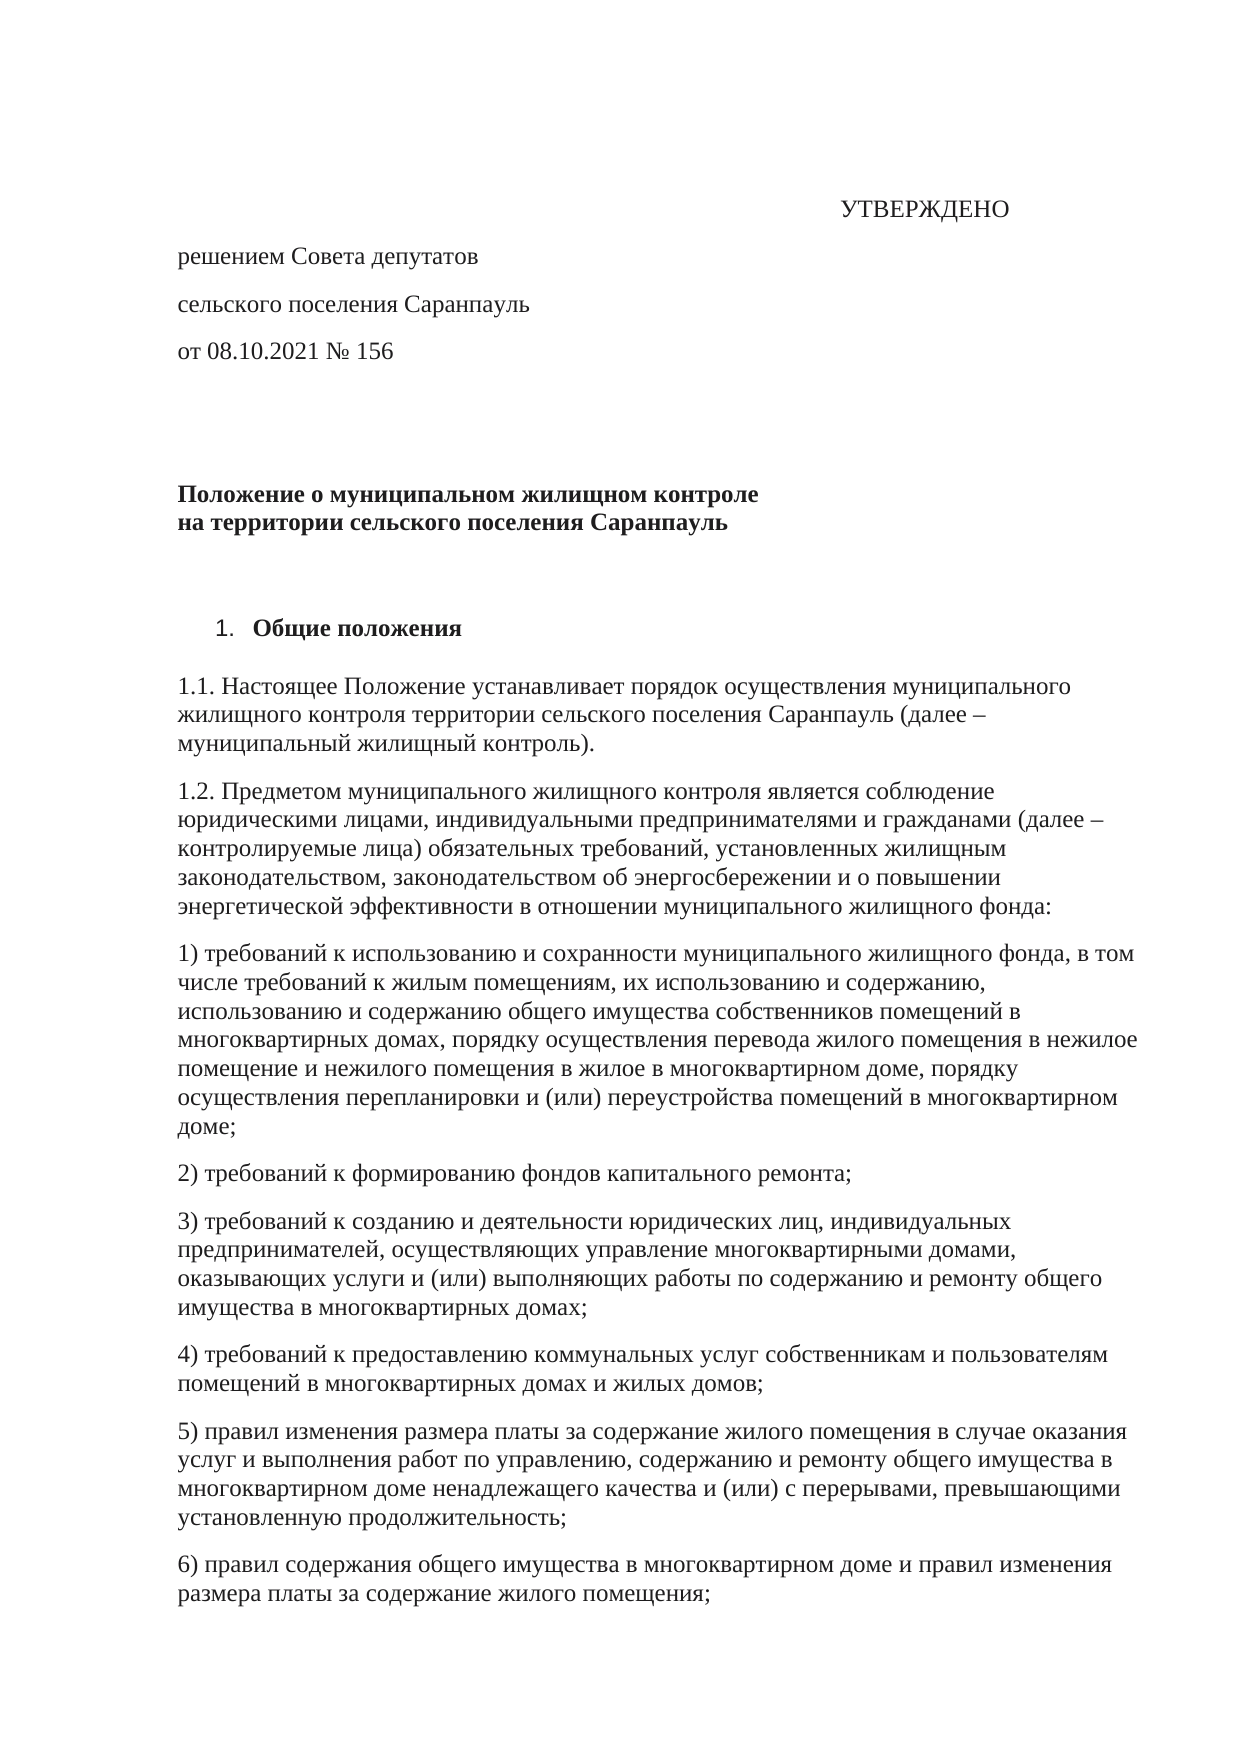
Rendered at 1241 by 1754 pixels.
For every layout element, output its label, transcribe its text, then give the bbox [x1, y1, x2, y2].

text УТВЕРЖДЕНО [177, 194, 1152, 222]
text 5) правил изменения размера платы за содержание жилого помещения в случае оказания услуг и выполнения работ по управлению, содержанию и ремонту общего имущества в многоквартирном доме ненадлежащего качества и (или) с перерывами, превышающими установленную продолжительность; [177, 1416, 1152, 1531]
text решением Совета депутатов [177, 241, 1152, 270]
text 3) требований к созданию и деятельности юридических лиц, индивидуальных предпринимателей, осуществляющих управление многоквартирными домами, оказывающих услуги и (или) выполняющих работы по содержанию и ремонту общего имущества в многоквартирных домах; [177, 1206, 1152, 1321]
text 4) требований к предоставлению коммунальных услуг собственникам и пользователям помещений в многоквартирных домах и жилых домов; [177, 1339, 1152, 1397]
text 6) правил содержания общего имущества в многоквартирном доме и правил изменения размера платы за содержание жилого помещения; [177, 1549, 1152, 1607]
list Общие положения [215, 613, 1152, 642]
text 1.2. Предметом муниципального жилищного контроля является соблюдение юридическими лицами, индивидуальными предпринимателями и гражданами (далее – контролируемые лица) обязательных требований, установленных жилищным законодательством, законодательством об энергосбережении и о повышении энергетической эффективности в отношении муниципального жилищного фонда: [177, 776, 1152, 919]
text 1) требований к использованию и сохранности муниципального жилищного фонда, в том числе требований к жилым помещениям, их использованию и содержанию, использованию и содержанию общего имущества собственников помещений в многоквартирных домах, порядку осуществления перевода жилого помещения в нежилое помещение и нежилого помещения в жилое в многоквартирном доме, порядку осуществления перепланировки и (или) переустройства помещений в многоквартирном доме; [177, 938, 1152, 1139]
text 2) требований к формированию фондов капитального ремонта; [177, 1158, 1152, 1187]
text сельского поселения Саранпауль [177, 289, 1152, 317]
text 1.1. Настоящее Положение устанавливает порядок осуществления муниципального жилищного контроля территории сельского поселения Саранпауль (далее – муниципальный жилищный контроль). [177, 671, 1152, 757]
text от 08.10.2021 № 156 [177, 336, 1152, 365]
text Положение о муниципальном жилищном контроле на территории сельского поселения Саранпауль [177, 479, 1152, 536]
